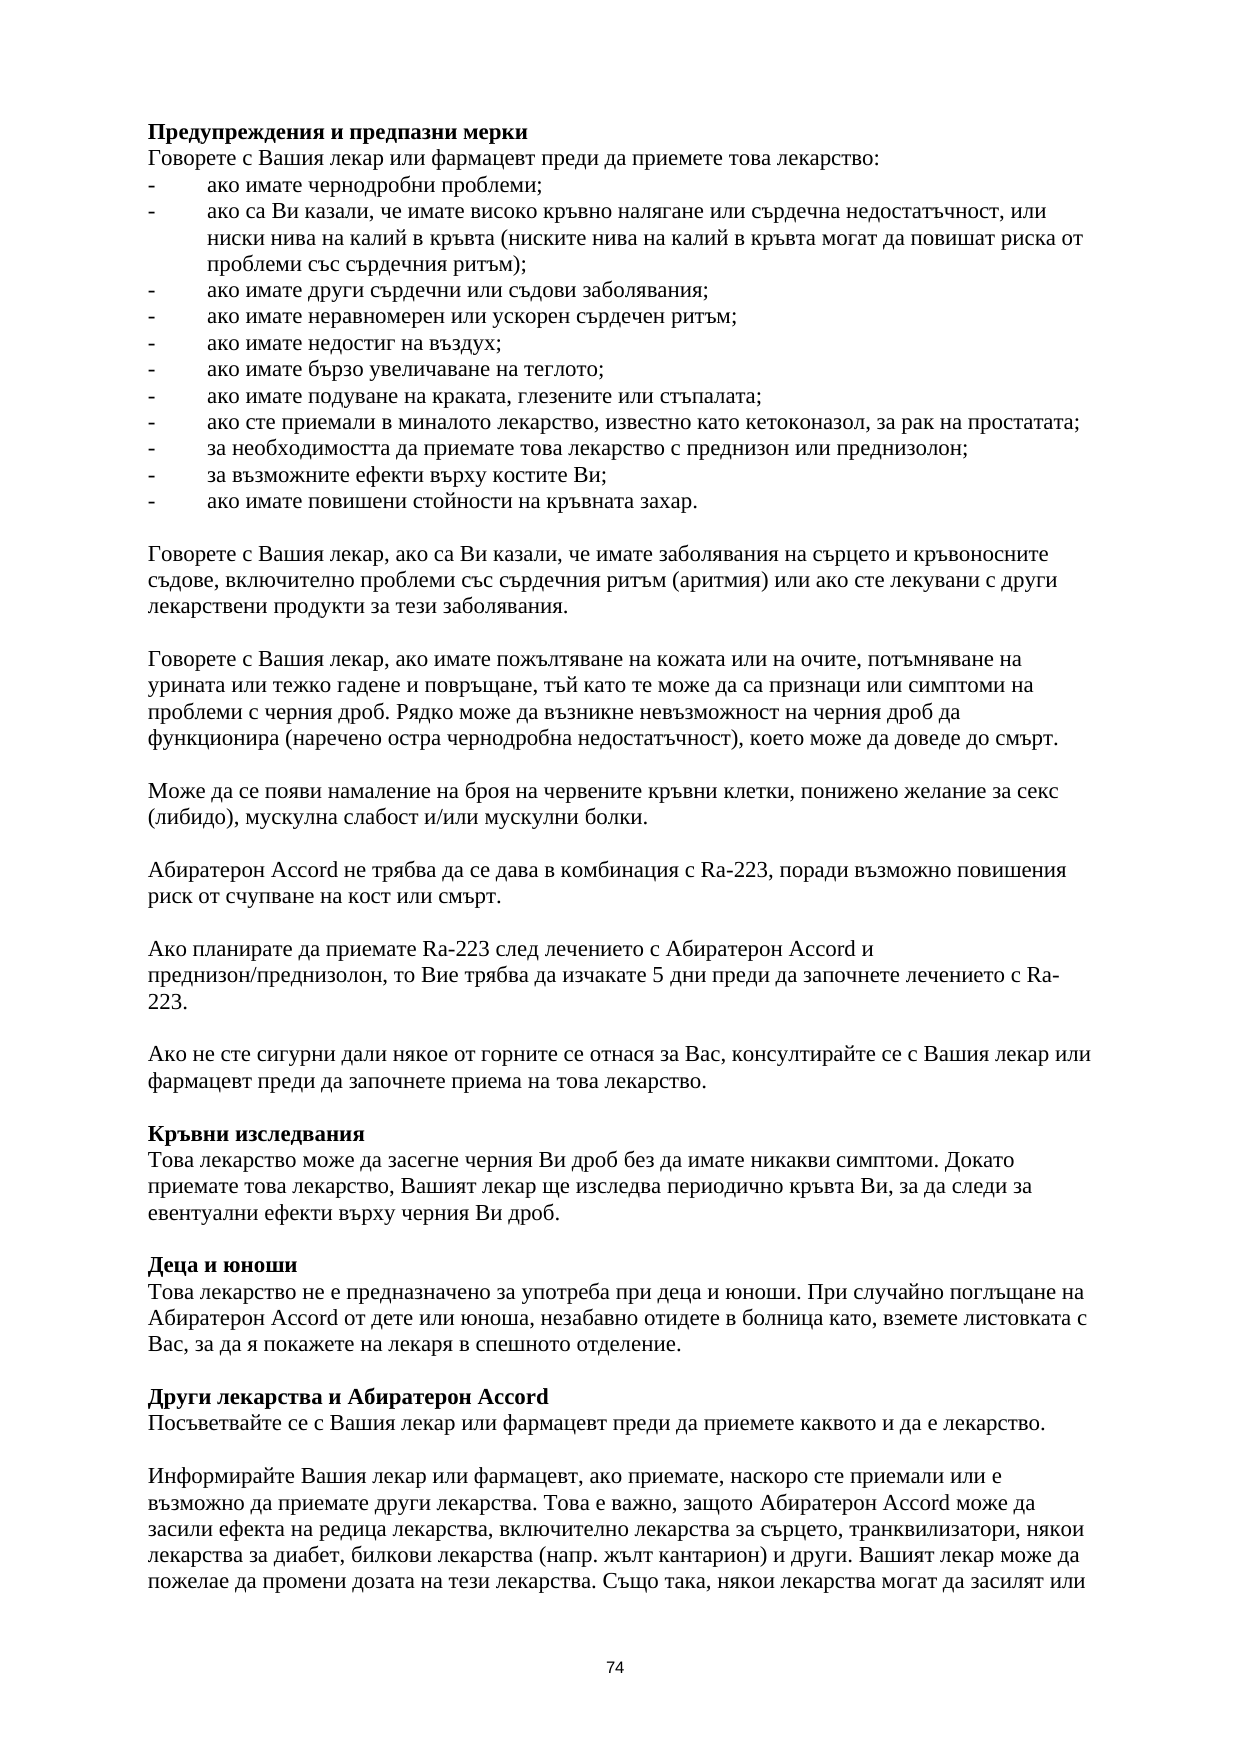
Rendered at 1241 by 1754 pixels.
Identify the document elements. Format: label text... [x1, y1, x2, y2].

list за необходимостта да приемате това лекарство с преднизон или преднизолон; [148, 434, 1092, 461]
list Говорете с Вашия лекар, ако имате пожълтяване на кожата или на очите, потъмняване на урината или тежко гадене и повръщане, тъй като те може да са признаци или симптоми на проблеми с черния дроб. Рядко може да възникне невъзможност на черния дроб да функционира (наречено остра чернодробна недостатъчност), което може да доведе до смърт. [148, 645, 1092, 751]
list Говорете с Вашия лекар или фармацевт преди да приемете това лекарство: [148, 144, 1092, 171]
list ако имате неравномерен или ускорен сърдечен ритъм; [148, 303, 1092, 329]
list ако имате чернодробни проблеми; [148, 171, 1092, 197]
list Това лекарство не е предназначено за употреба при деца и юноши. При случайно поглъщане на Абиратерон Accord от дете или юноша, незабавно отидете в болница като, вземете листовката с Вас, за да я покажете на лекаря в спешното отделение. [148, 1278, 1092, 1357]
list Може да се появи намаление на броя на червените кръвни клетки, понижено желание за секс (либидо), мускулна слабост и/или мускулни болки. [148, 777, 1092, 830]
list за възможните ефекти върху костите Ви; [148, 461, 1092, 487]
list Говорете с Вашия лекар, ако са Ви казали, че имате заболявания на сърцето и кръвоносните съдове, включително проблеми със сърдечния ритъм (аритмия) или ако сте лекувани с други лекарствени продукти за тези заболявания. [148, 540, 1092, 619]
list ако имате бързо увеличаване на теглото; [148, 355, 1092, 382]
text Други лекарства и Абиратерон Accord [148, 1383, 1092, 1409]
list ако имате други сърдечни или съдови заболявания; [148, 276, 1092, 303]
list ако имате недостиг на въздух; [148, 329, 1092, 355]
list ако са Ви казали, че имате високо кръвно налягане или сърдечна недостатъчност, или ниски нива на калий в кръвта (ниските нива на калий в кръвта могат да повишат риска от проблеми със сърдечния ритъм); [148, 197, 1092, 276]
text Предупреждения и предпазни мерки [148, 118, 1092, 144]
list ако сте приемали в миналото лекарство, известно като кетоконазол, за рак на простатата; [148, 408, 1092, 434]
list ако имате подуване на краката, глезените или стъпалата; [148, 382, 1092, 408]
text Кръвни изследвания [148, 1119, 1092, 1146]
list ако имате повишени стойности на кръвната захар. [148, 487, 1092, 513]
list Това лекарство може да засегне черния Ви дроб без да имате никакви симптоми. Докато приемате това лекарство, Вашият лекар ще изследва периодично кръвта Ви, за да следи за евентуални ефекти върху черния Ви дроб. [148, 1146, 1092, 1225]
text Ако не сте сигурни дали някое от горните се отнася за Вас, консултирайте се с Вашия лекар или фармацевт преди да започнете приема на това лекарство. [148, 1041, 1092, 1093]
text Абиратерон Accord не трябва да се дава в комбинация с Ra-223, поради възможно повишения риск от счупване на кост или смърт. [148, 856, 1092, 909]
text Ако планирате да приемате Ra-223 след лечението с Абиратерон Accord и преднизон/преднизолон, то Вие трябва да изчакате 5 дни преди да започнете лечението с Ra-223. [148, 935, 1092, 1014]
text Посъветвайте се с Вашия лекар или фармацевт преди да приемете каквото и да е лекарство. [148, 1409, 1092, 1436]
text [148, 1462, 1092, 1594]
list Деца и юноши [148, 1251, 1092, 1278]
